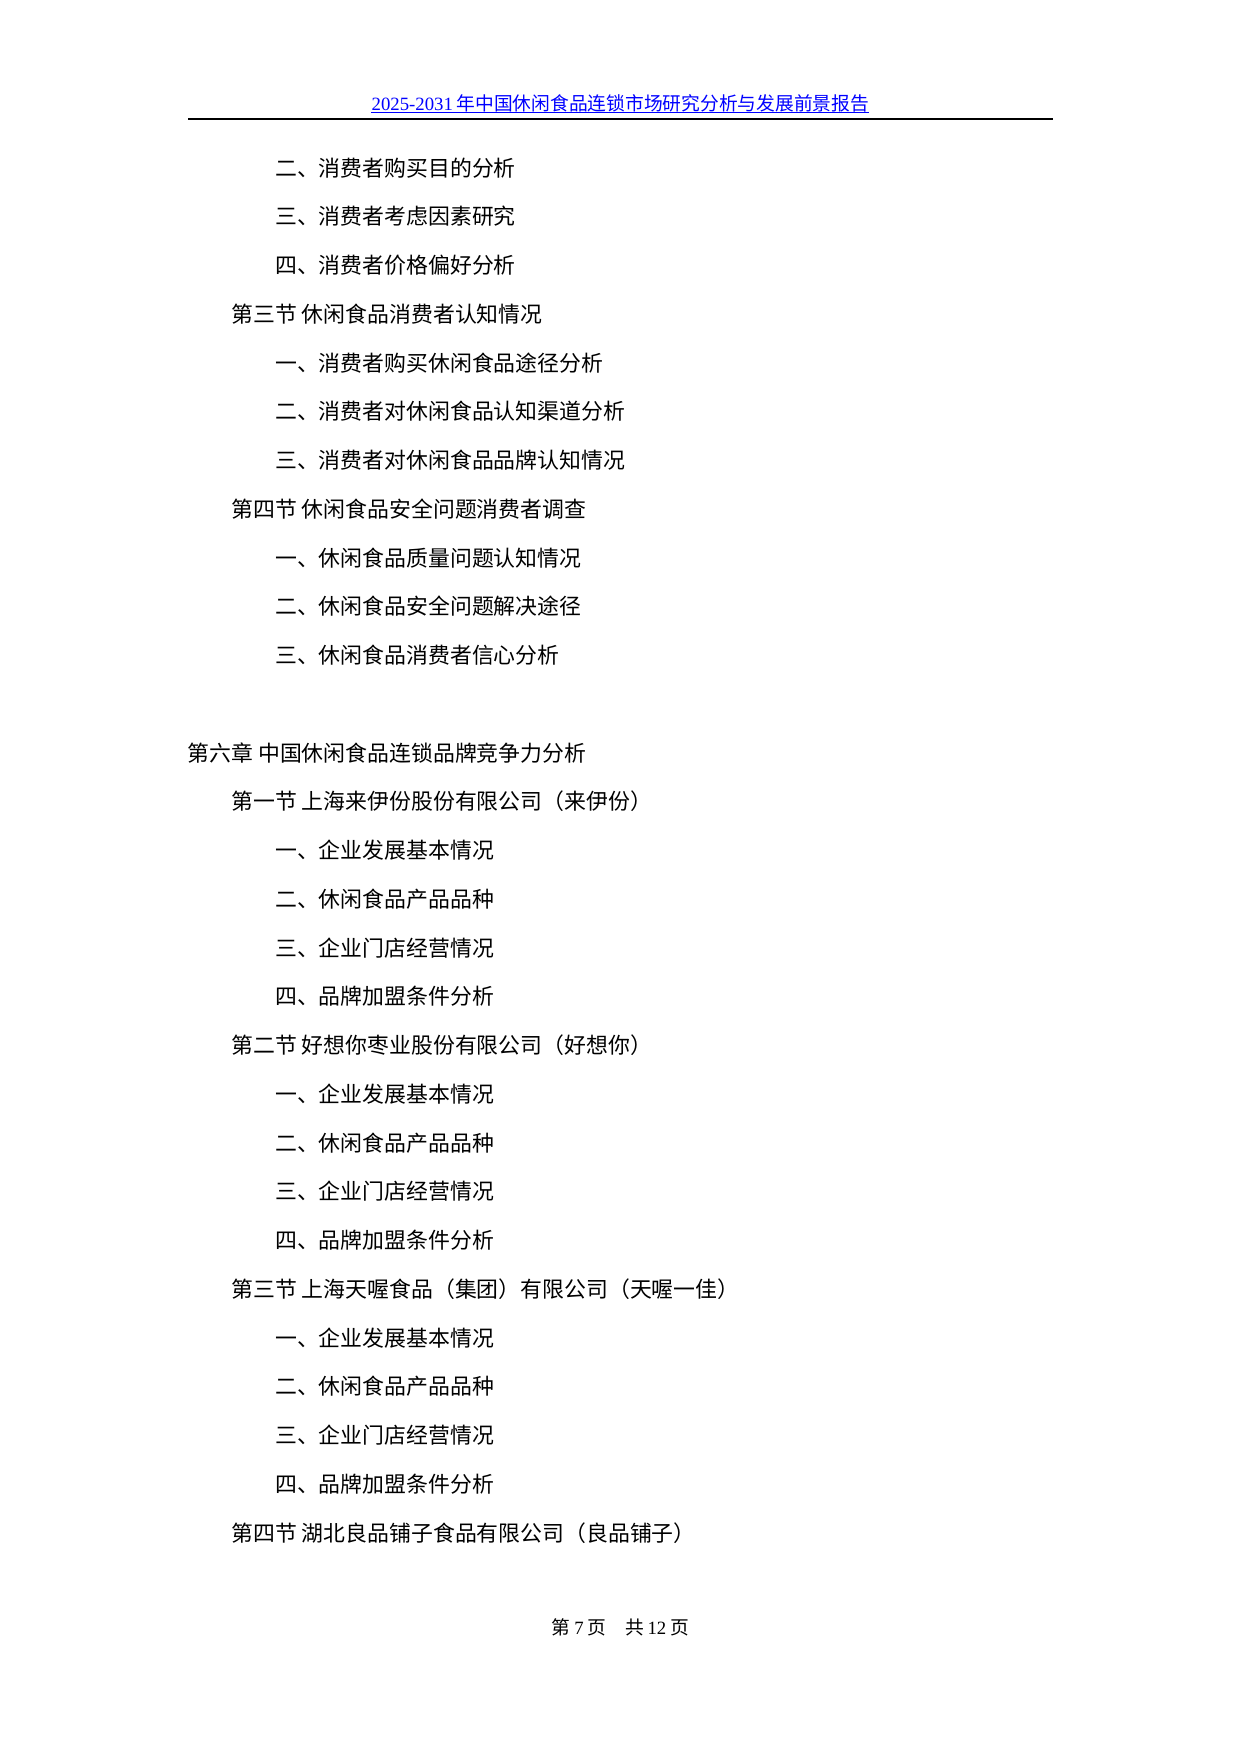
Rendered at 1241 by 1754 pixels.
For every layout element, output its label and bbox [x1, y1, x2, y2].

text [187, 150, 1053, 1548]
